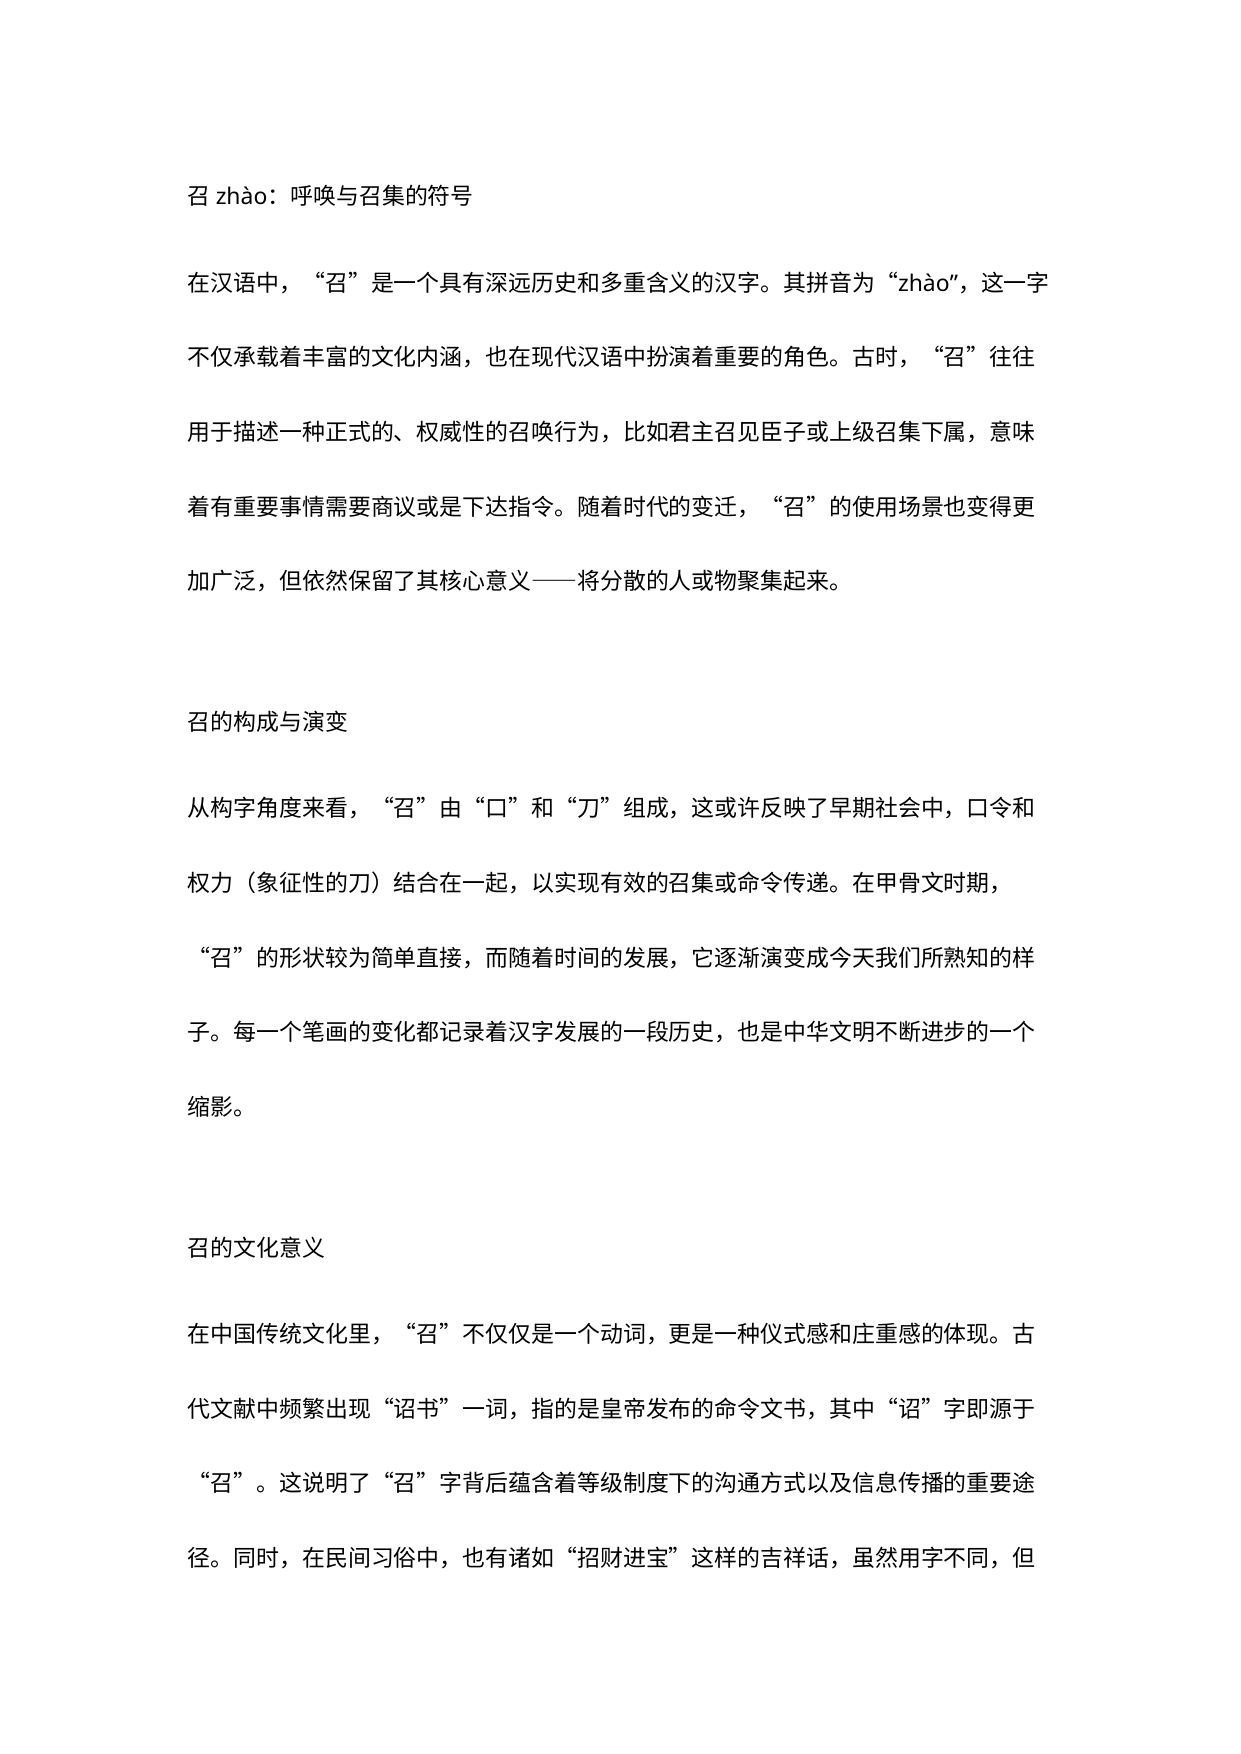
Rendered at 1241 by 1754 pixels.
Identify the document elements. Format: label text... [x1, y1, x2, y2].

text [187, 1300, 1053, 1589]
text 召的构成与演变 [187, 688, 1053, 753]
text 在汉语中，“召”是一个具有深远历史和多重含义的汉字。其拼音为“zhào”，这一字不仅承载着丰富的文化内涵，也在现代汉语中扮演着重要的角色。古时，“召”往往用于描述一种正式的、权威性的召唤行为，比如君主召见臣子或上级召集下属，意味着有重要事情需要商议或是下达指令。随着时代的变迁，“召”的使用场景也变得更加广泛，但依然保留了其核心意义——将分散的人或物聚集起来。 [187, 249, 1053, 612]
text 从构字角度来看，“召”由“口”和“刀”组成，这或许反映了早期社会中，口令和权力（象征性的刀）结合在一起，以实现有效的召集或命令传递。在甲骨文时期，“召”的形状较为简单直接，而随着时间的发展，它逐渐演变成今天我们所熟知的样子。每一个笔画的变化都记录着汉字发展的一段历史，也是中华文明不断进步的一个缩影。 [187, 774, 1053, 1138]
text 召的文化意义 [187, 1213, 1053, 1278]
text 召 zhào：呼唤与召集的符号 [187, 162, 1053, 227]
